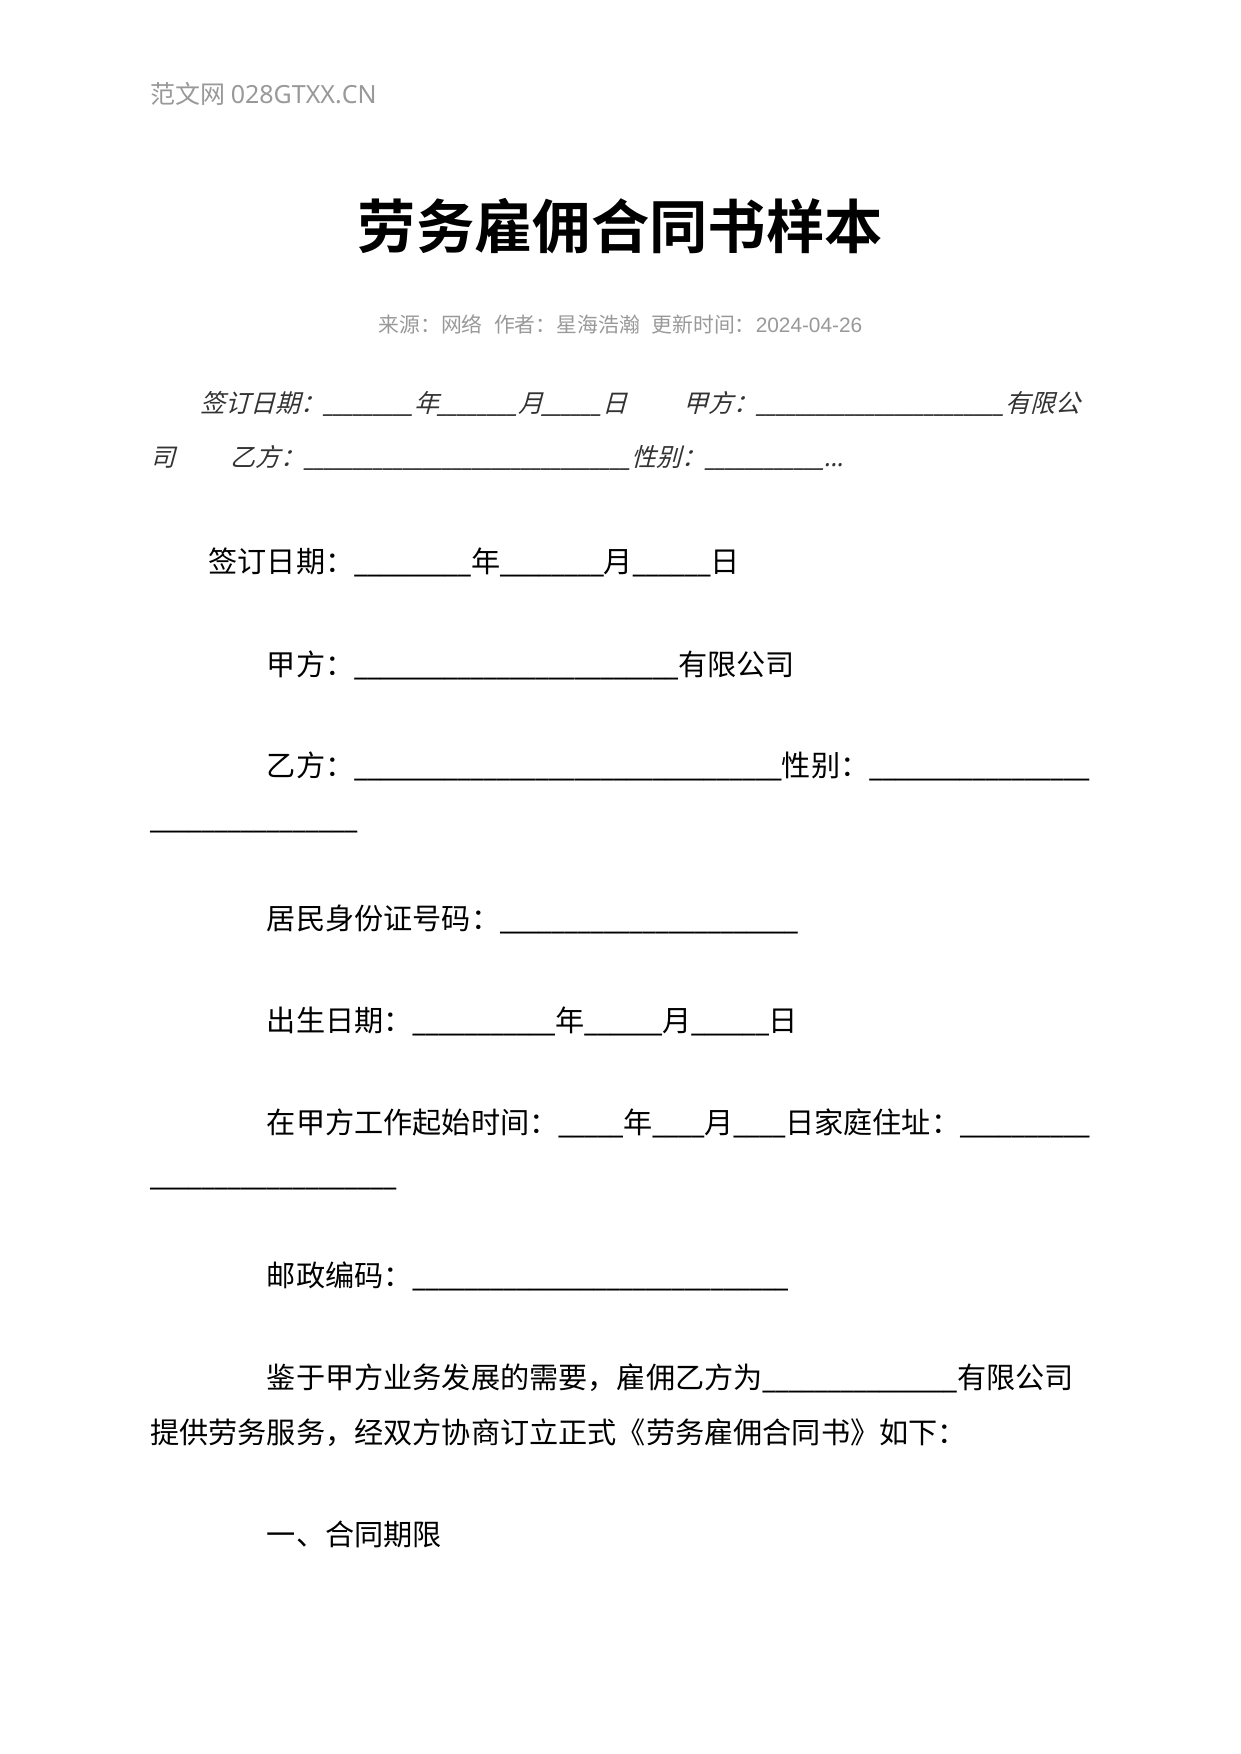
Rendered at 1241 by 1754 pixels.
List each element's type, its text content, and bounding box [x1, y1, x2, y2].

text 在甲方工作起始时间：_____年____月____日家庭住址：_____________________________ [150, 1100, 1090, 1194]
text 签订日期：_________年________月______日 甲方：_________________________有限公司 乙方：_________________________________性别：____________... [150, 383, 1090, 474]
text 居民身份证号码：_______________________ [150, 896, 1090, 938]
text 来源：网络 作者：星海浩瀚 更新时间：2024-04-26 [150, 313, 1090, 337]
text 签订日期：_________年________月______日 [150, 539, 1090, 581]
subtitle 劳务雇佣合同书样本 [150, 181, 1090, 266]
text 出生日期：___________年______月______日 [150, 998, 1090, 1040]
text 乙方：_________________________________性别：_________________________________ [150, 743, 1090, 837]
text 甲方：_________________________有限公司 [150, 641, 1090, 683]
text 一、合同期限 [150, 1511, 1090, 1553]
text 邮政编码：_____________________________ [150, 1252, 1090, 1295]
text 鉴于甲方业务发展的需要，雇佣乙方为_______________有限公司提供劳务服务，经双方协商订立正式《劳务雇佣合同书》如下： [150, 1354, 1090, 1452]
